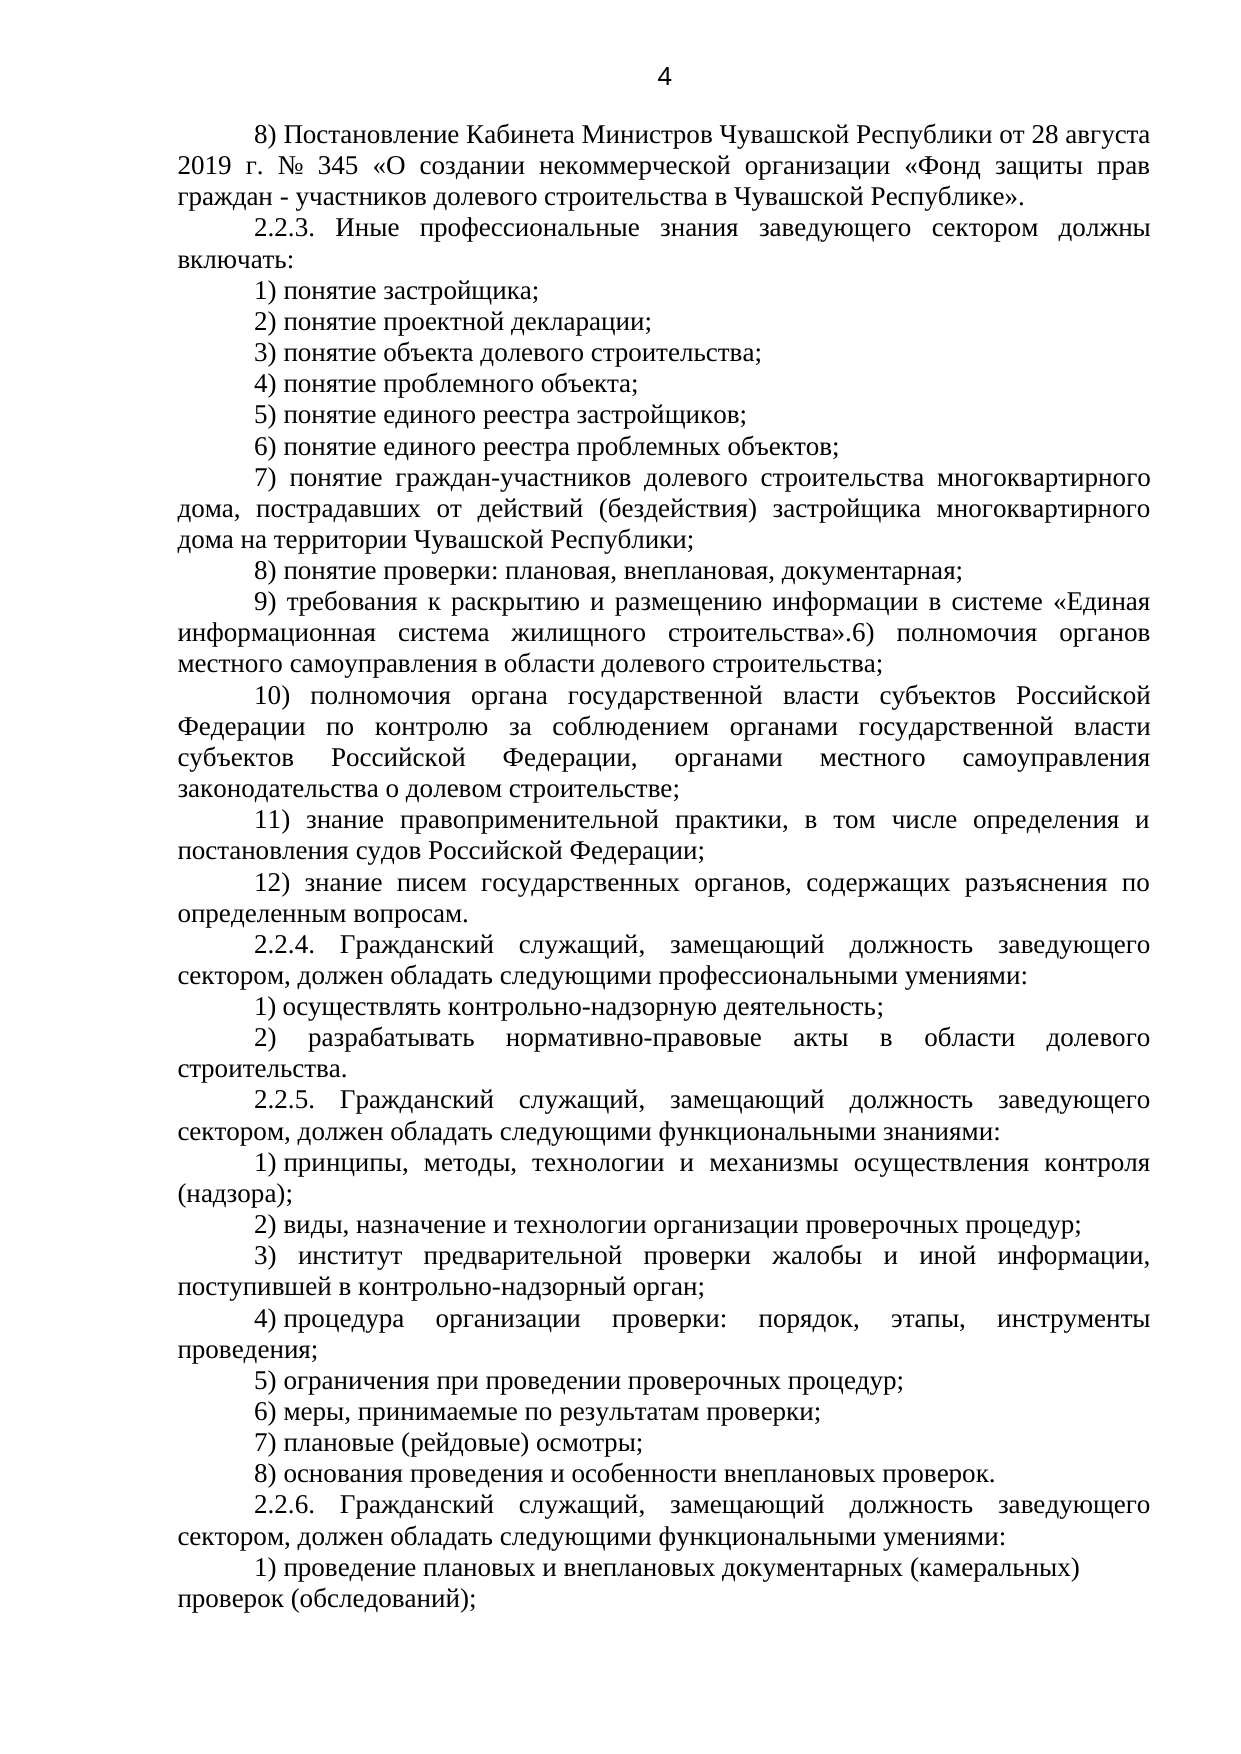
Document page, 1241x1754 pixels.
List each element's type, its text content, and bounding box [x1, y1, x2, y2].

text 8) понятие проверки: плановая, внеплановая, документарная; [177, 554, 1152, 585]
text 6) понятие единого реестра проблемных объектов; [177, 429, 1152, 461]
text 2.2.4. Гражданский служащий, замещающий должность заведующего сектором, должен обладать следующими профессиональными умениями: [177, 928, 1152, 990]
text 1) понятие застройщика; [177, 274, 1152, 305]
text 2) понятие проектной декларации; [177, 305, 1152, 336]
text 2) виды, назначение и технологии организации проверочных процедур; [177, 1208, 1152, 1239]
text 1) осуществлять контрольно-надзорную деятельность; [177, 990, 1152, 1021]
text 5) ограничения при проведении проверочных процедур; [177, 1364, 1152, 1395]
text 1) принципы, методы, технологии и механизмы осуществления контроля (надзора); [177, 1146, 1152, 1208]
text 3) понятие объекта долевого строительства; [177, 336, 1152, 367]
text 1) проведение плановых и внеплановых документарных (камеральных) проверок (обследований); [177, 1551, 1152, 1613]
text 2) разрабатывать нормативно-правовые акты в области долевого строительства. [177, 1021, 1152, 1084]
text 12) знание писем государственных органов, содержащих разъяснения по определенным вопросам. [177, 866, 1152, 928]
text 10) полномочия органа государственной власти субъектов Российской Федерации по контролю за соблюдением органами государственной власти субъектов Российской Федерации, органами местного самоуправления законодательства о долевом строительстве; [177, 679, 1152, 803]
text 4) процедура организации проверки: порядок, этапы, инструменты проведения; [177, 1302, 1152, 1364]
text 8) Постановление Кабинета Министров Чувашской Республики от 28 августа 2019 г. № 345 «О создании некоммерческой организации «Фонд защиты прав граждан - участников долевого строительства в Чувашской Республике». [177, 118, 1152, 212]
text 7) плановые (рейдовые) осмотры; [177, 1426, 1152, 1457]
text 9) требования к раскрытию и размещению информации в системе «Единая информационная система жилищного строительства».6) полномочия органов местного самоуправления в области долевого строительства; [177, 585, 1152, 679]
text 11) знание правоприменительной практики, в том числе определения и постановления судов Российской Федерации; [177, 803, 1152, 866]
text 2.2.6. Гражданский служащий, замещающий должность заведующего сектором, должен обладать следующими функциональными умениями: [177, 1488, 1152, 1551]
text 7) понятие граждан-участников долевого строительства многоквартирного дома, пострадавших от действий (бездействия) застройщика многоквартирного дома на территории Чувашской Республики; [177, 461, 1152, 554]
text 2.2.5. Гражданский служащий, замещающий должность заведующего сектором, должен обладать следующими функциональными знаниями: [177, 1084, 1152, 1146]
text 6) меры, принимаемые по результатам проверки; [177, 1395, 1152, 1426]
text 2.2.3. Иные профессиональные знания заведующего сектором должны включать: [177, 212, 1152, 274]
text 5) понятие единого реестра застройщиков; [177, 398, 1152, 429]
text 8) основания проведения и особенности внеплановых проверок. [177, 1457, 1152, 1488]
text 3) институт предварительной проверки жалобы и иной информации, поступившей в контрольно-надзорный орган; [177, 1239, 1152, 1302]
text 4) понятие проблемного объекта; [177, 367, 1152, 398]
